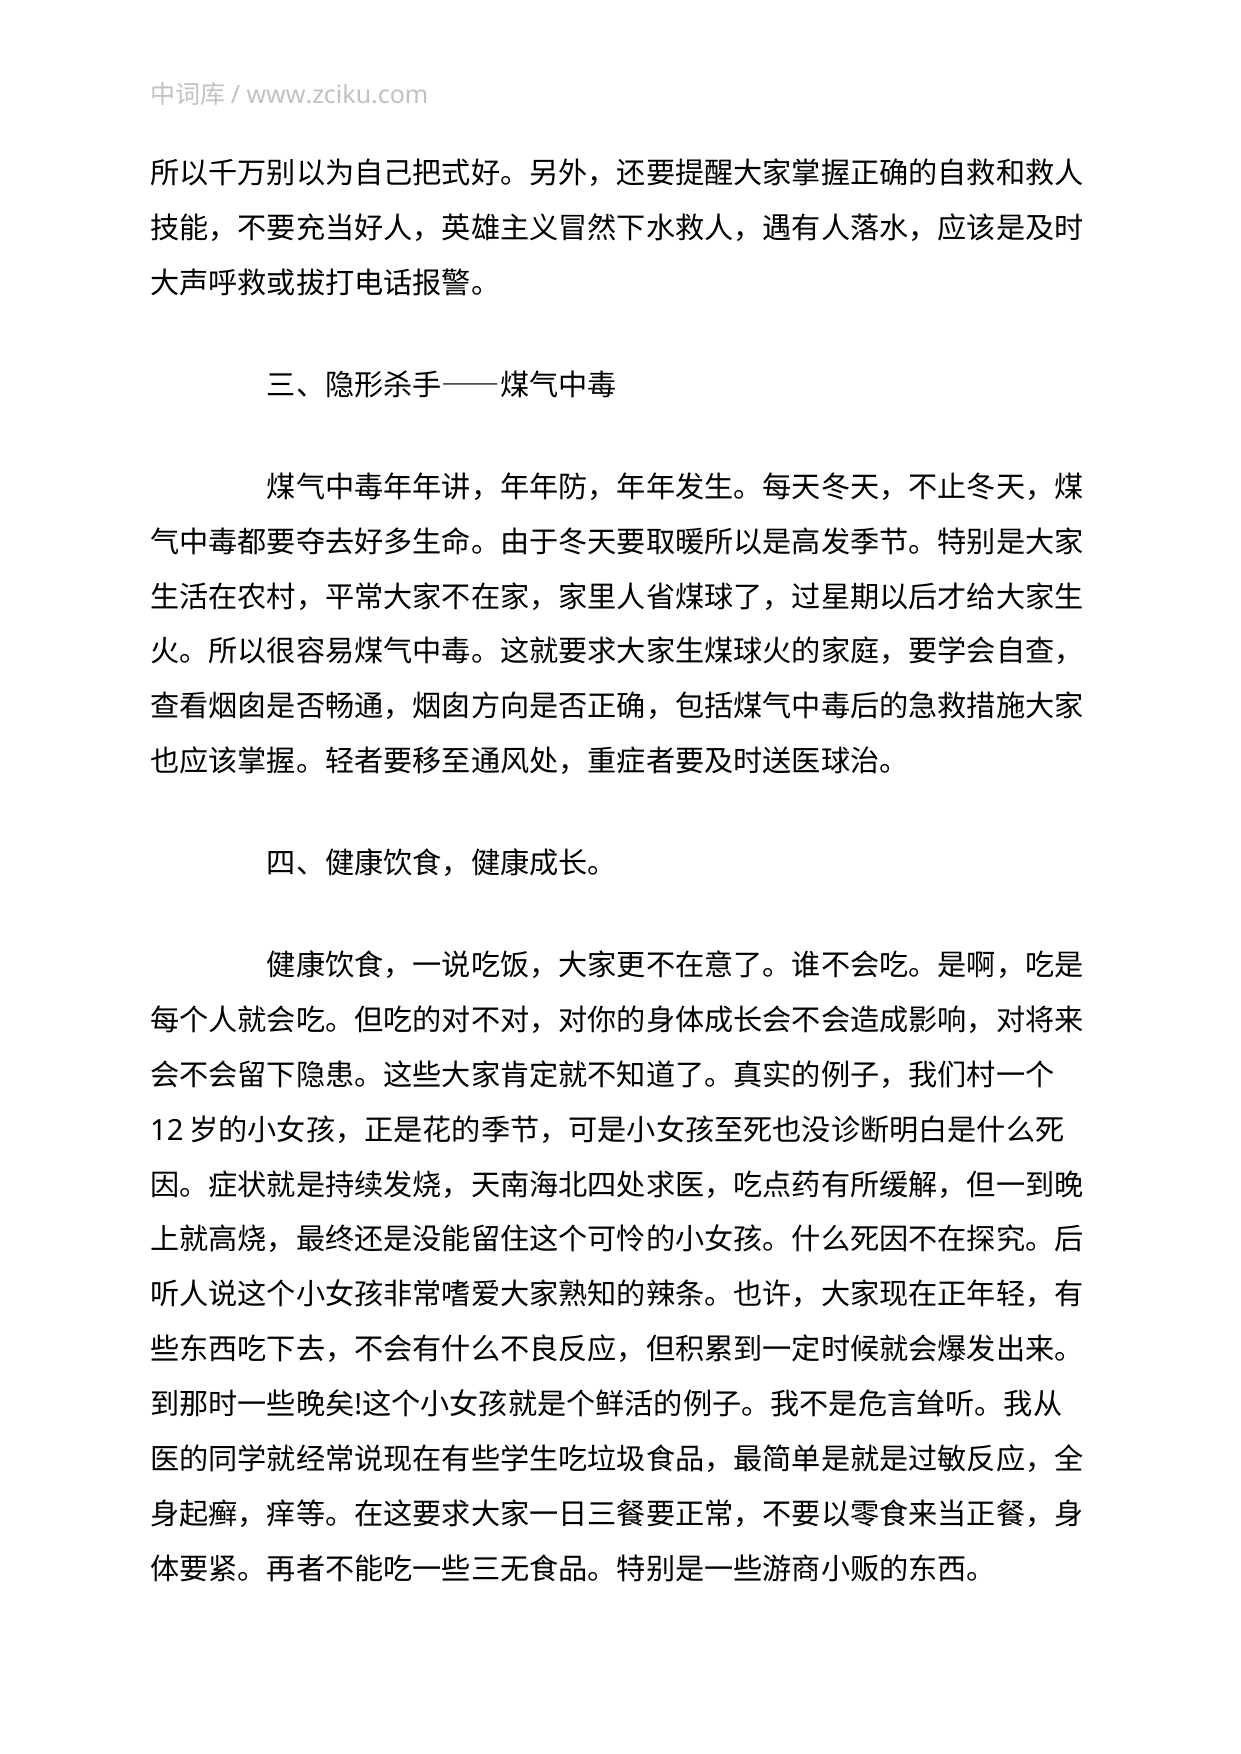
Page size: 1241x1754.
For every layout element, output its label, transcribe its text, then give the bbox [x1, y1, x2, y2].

text 三、隐形杀手——煤气中毒 [150, 362, 1090, 404]
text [150, 150, 1090, 302]
text 健康饮食，一说吃饭，大家更不在意了。谁不会吃。是啊，吃是每个人就会吃。但吃的对不对，对你的身体成长会不会造成影响，对将来会不会留下隐患。这些大家肯定就不知道了。真实的例子，我们村一个12岁的小女孩，正是花的季节，可是小女孩至死也没诊断明白是什么死因。症状就是持续发烧，天南海北四处求医，吃点药有所缓解，但一到晚上就高烧，最终还是没能留住这个可怜的小女孩。什么死因不在探究。后听人说这个小女孩非常嗜爱大家熟知的辣条。也许，大家现在正年轻，有些东西吃下去，不会有什么不良反应，但积累到一定时候就会爆发出来。到那时一些晚矣!这个小女孩就是个鲜活的例子。我不是危言耸听。我从医的同学就经常说现在有些学生吃垃圾食品，最简单是就是过敏反应，全身起癣，痒等。在这要求大家一日三餐要正常，不要以零食来当正餐，身体要紧。再者不能吃一些三无食品。特别是一些游商小贩的东西。 [150, 941, 1090, 1588]
text 四、健康饮食，健康成长。 [150, 839, 1090, 882]
text 煤气中毒年年讲，年年防，年年发生。每天冬天，不止冬天，煤气中毒都要夺去好多生命。由于冬天要取暖所以是高发季节。特别是大家生活在农村，平常大家不在家，家里人省煤球了，过星期以后才给大家生火。所以很容易煤气中毒。这就要求大家生煤球火的家庭，要学会自查，查看烟囱是否畅通，烟囱方向是否正确，包括煤气中毒后的急救措施大家也应该掌握。轻者要移至通风处，重症者要及时送医球治。 [150, 463, 1090, 780]
